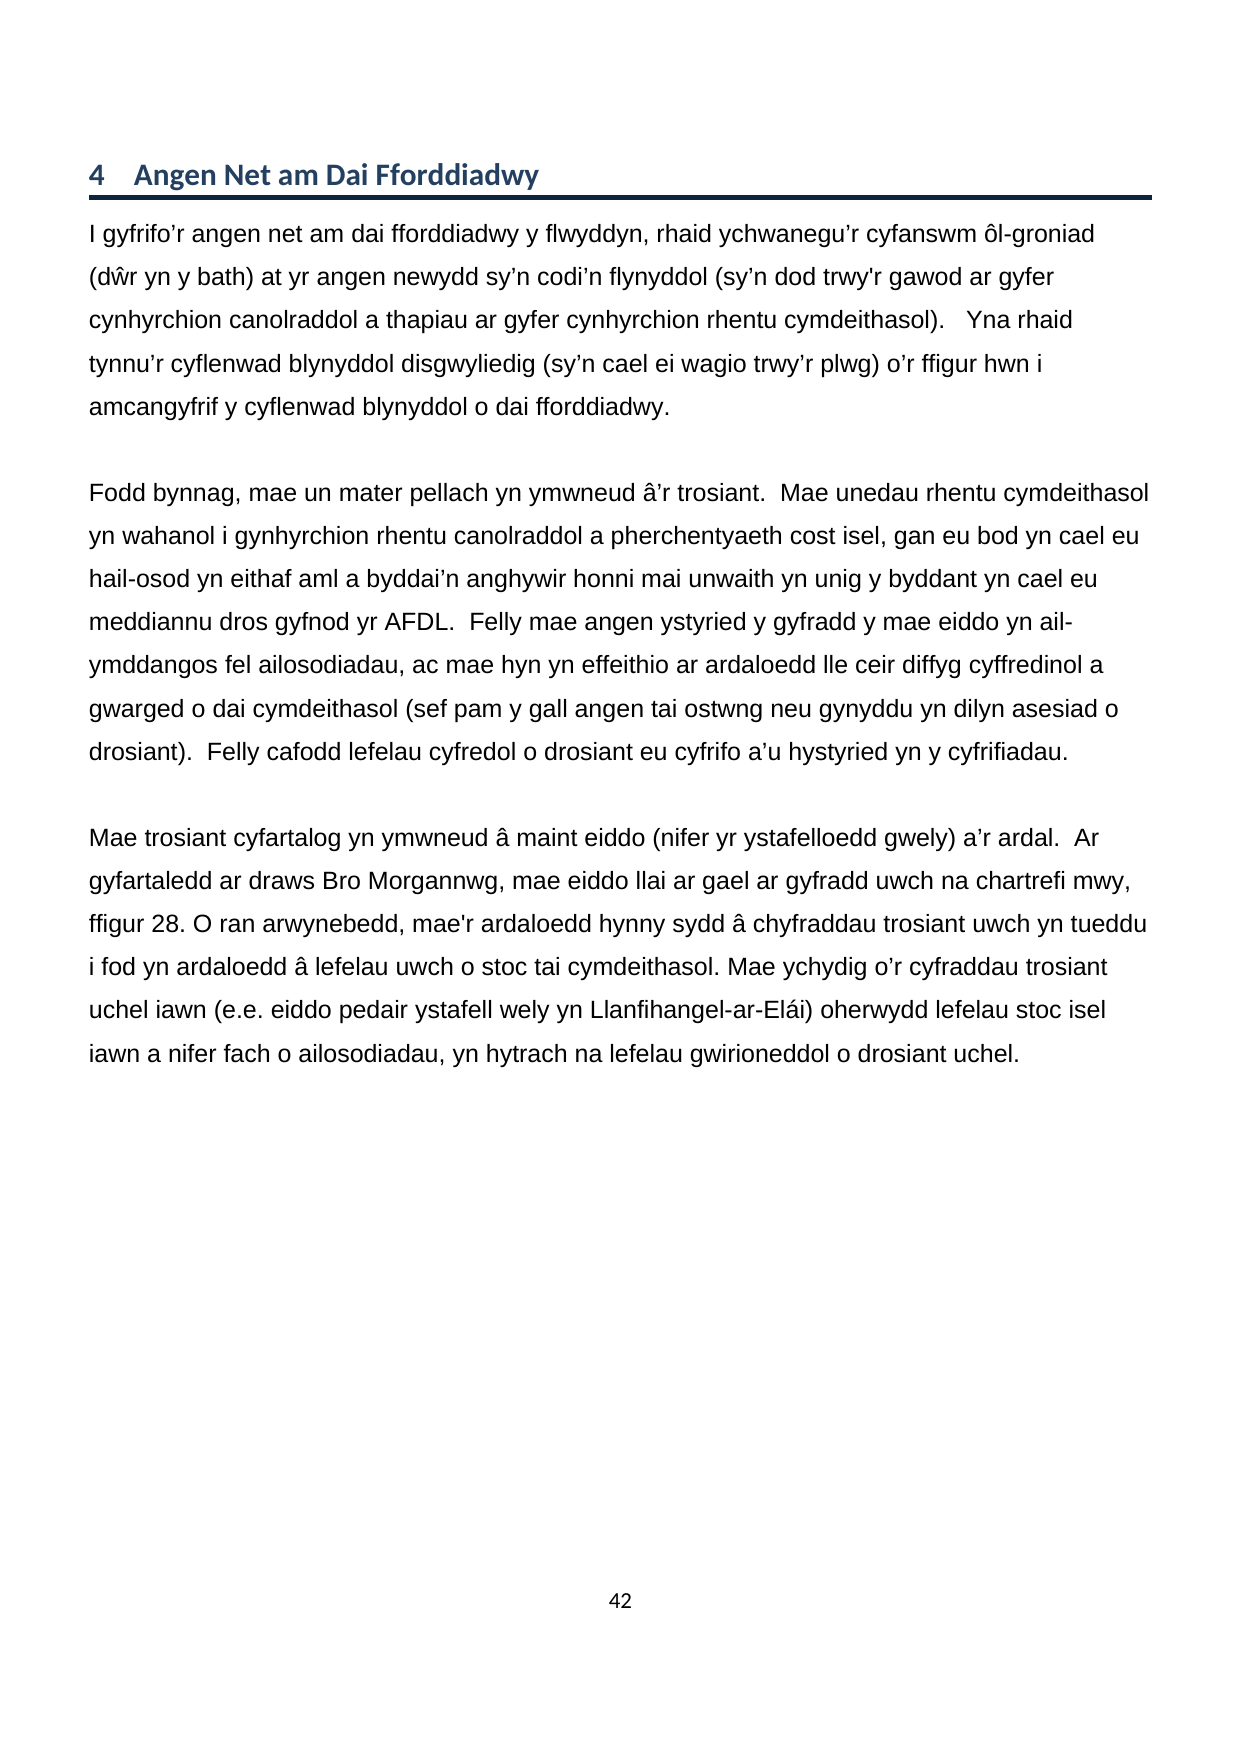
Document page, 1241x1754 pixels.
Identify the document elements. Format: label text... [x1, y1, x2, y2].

subtitle Angen Net am Dai Fforddiadwy [89, 155, 1152, 195]
text Mae trosiant cyfartalog yn ymwneud â maint eiddo (nifer yr ystafelloedd gwely) a’r ardal. Ar gyfartaledd ar draws Bro Morgannwg, mae eiddo llai ar gael ar gyfradd uwch na chartrefi mwy, ffigur 28. O ran arwynebedd, mae'r ardaloedd hynny sydd â chyfraddau trosiant uwch yn tueddu i fod yn ardaloedd â lefelau uwch o stoc tai cymdeithasol. Mae ychydig o’r cyfraddau trosiant uchel iawn (e.e. eiddo pedair ystafell wely yn Llanfihangel-ar-Elái) oherwydd lefelau stoc isel iawn a nifer fach o ailosodiadau, yn hytrach na lefelau gwirioneddol o drosiant uchel. [89, 823, 1152, 1067]
text I gyfrifo’r angen net am dai fforddiadwy y flwyddyn, rhaid ychwanegu’r cyfanswm ôl-groniad (dŵr yn y bath) at yr angen newydd sy’n codi’n flynyddol (sy’n dod trwy'r gawod ar gyfer cynhyrchion canolraddol a thapiau ar gyfer cynhyrchion rhentu cymdeithasol). Yna rhaid tynnu’r cyflenwad blynyddol disgwyliedig (sy’n cael ei wagio trwy’r plwg) o’r ffigur hwn i amcangyfrif y cyflenwad blynyddol o dai fforddiadwy. [89, 219, 1152, 421]
text Fodd bynnag, mae un mater pellach yn ymwneud â’r trosiant. Mae unedau rhentu cymdeithasol yn wahanol i gynhyrchion rhentu canolraddol a pherchentyaeth cost isel, gan eu bod yn cael eu hail-osod yn eithaf aml a byddai’n anghywir honni mai unwaith yn unig y byddant yn cael eu meddiannu dros gyfnod yr AFDL. Felly mae angen ystyried y gyfradd y mae eiddo yn ail-ymddangos fel ailosodiadau, ac mae hyn yn effeithio ar ardaloedd lle ceir diffyg cyffredinol a gwarged o dai cymdeithasol (sef pam y gall angen tai ostwng neu gynyddu yn dilyn asesiad o drosiant). Felly cafodd lefelau cyfredol o drosiant eu cyfrifo a’u hystyried yn y cyfrifiadau. [89, 478, 1152, 766]
